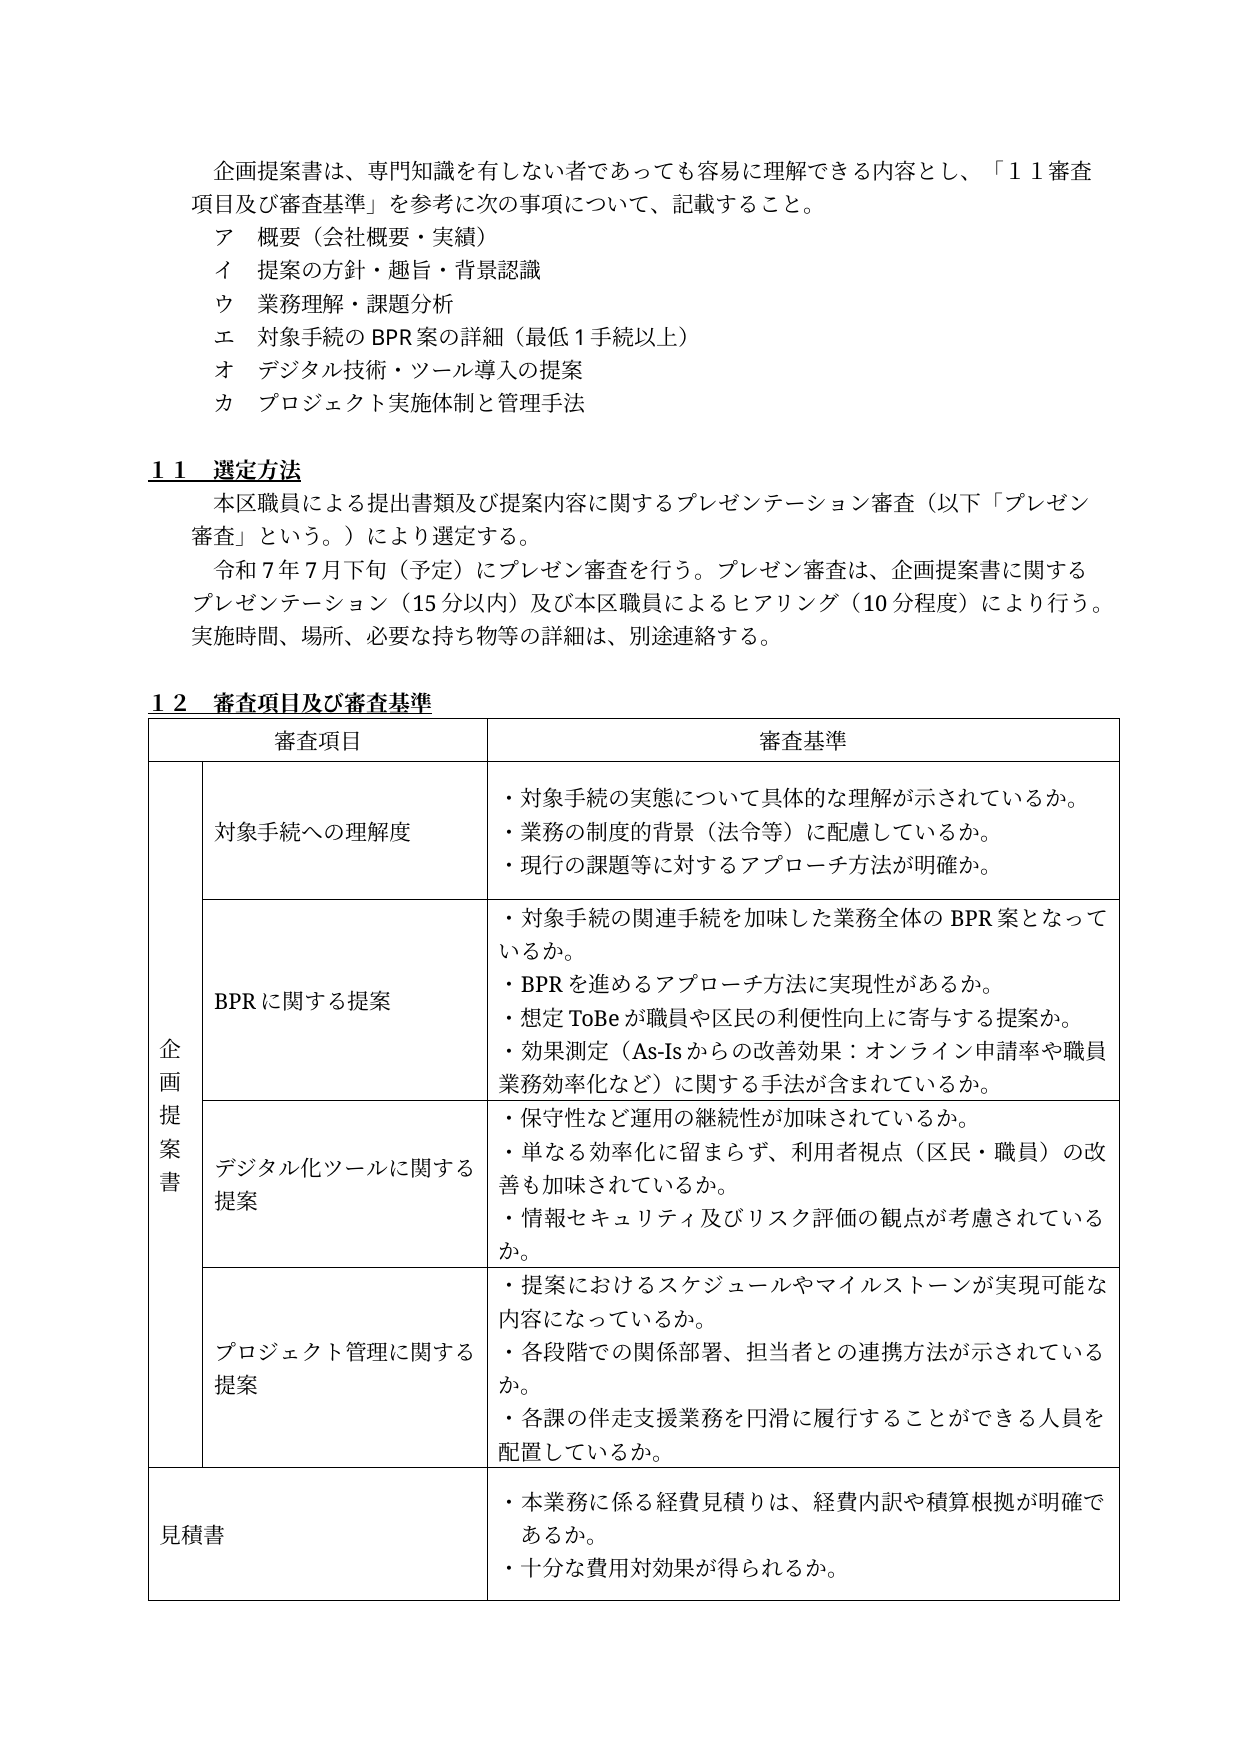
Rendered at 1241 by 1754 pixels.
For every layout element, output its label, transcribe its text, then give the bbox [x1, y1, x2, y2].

text 令和7年7月下旬（予定）にプレゼン審査を行う。プレゼン審査は、企画提案書に関するプレゼンテーション（15分以内）及び本区職員によるヒアリング（10分程度）により行う。実施時間、場所、必要な持ち物等の詳細は、別途連絡する。 [191, 552, 1092, 652]
table_cell ・本業務に係る経費見積りは、経費内訳や積算根拠が明確であるか。 ・十分な費用対効果が得られるか。 [488, 1468, 1119, 1600]
text オ デジタル技術・ツール導入の提案 [148, 353, 1092, 386]
text エ 対象手続のBPR案の詳細（最低1手続以上） [148, 319, 1092, 353]
table_cell ・対象手続の実態について具体的な理解が示されているか。 ・業務の制度的背景（法令等）に配慮しているか。 ・現行の課題等に対するアプローチ方法が明確か。 [488, 762, 1119, 899]
text １１ 選定方法 [148, 452, 1092, 486]
text ア 概要（会社概要・実績） [148, 220, 1092, 253]
text １２ 審査項目及び審査基準 [148, 685, 1092, 718]
table_header 審査項目 [149, 719, 487, 761]
table_cell プロジェクト管理に関する提案 [203, 1268, 487, 1467]
text ウ 業務理解・課題分析 [148, 286, 1092, 319]
table_cell ・対象手続の関連手続を加味した業務全体のBPR案となっているか。 ・BPRを進めるアプローチ方法に実現性があるか。 ・想定ToBeが職員や区民の利便性向上に寄与する提案か。 ・効果測定（As-Isからの改善効果：オンライン申請率や職員業務効率化など）に関する手法が含まれているか。 [488, 900, 1119, 1099]
table_cell ・保守性など運用の継続性が加味されているか。 ・単なる効率化に留まらず、利用者視点（区民・職員）の改善も加味されているか。 ・情報セキュリティ及びリスク評価の観点が考慮されているか。 [488, 1101, 1119, 1267]
text カ プロジェクト実施体制と管理手法 [148, 386, 1092, 419]
table_cell デジタル化ツールに関する提案 [203, 1101, 487, 1267]
text 本区職員による提出書類及び提案内容に関するプレゼンテーション審査（以下「プレゼン審査」という。）により選定する。 [148, 486, 1092, 552]
table_cell BPRに関する提案 [203, 900, 487, 1099]
table_header 審査基準 [488, 719, 1119, 761]
text 企画提案書は、専門知識を有しない者であっても容易に理解できる内容とし、「１１審査項目及び審査基準」を参考に次の事項について、記載すること。 [148, 153, 1092, 220]
table_cell ・提案におけるスケジュールやマイルストーンが実現可能な内容になっているか。 ・各段階での関係部署、担当者との連携方法が示されているか。 ・各課の伴走支援業務を円滑に履行することができる人員を配置しているか。 [488, 1268, 1119, 1467]
table_cell 企画提案書 [149, 762, 202, 1467]
text イ 提案の方針・趣旨・背景認識 [148, 253, 1092, 286]
table_cell 見積書 [149, 1468, 487, 1600]
table_cell 対象手続への理解度 [203, 762, 487, 899]
